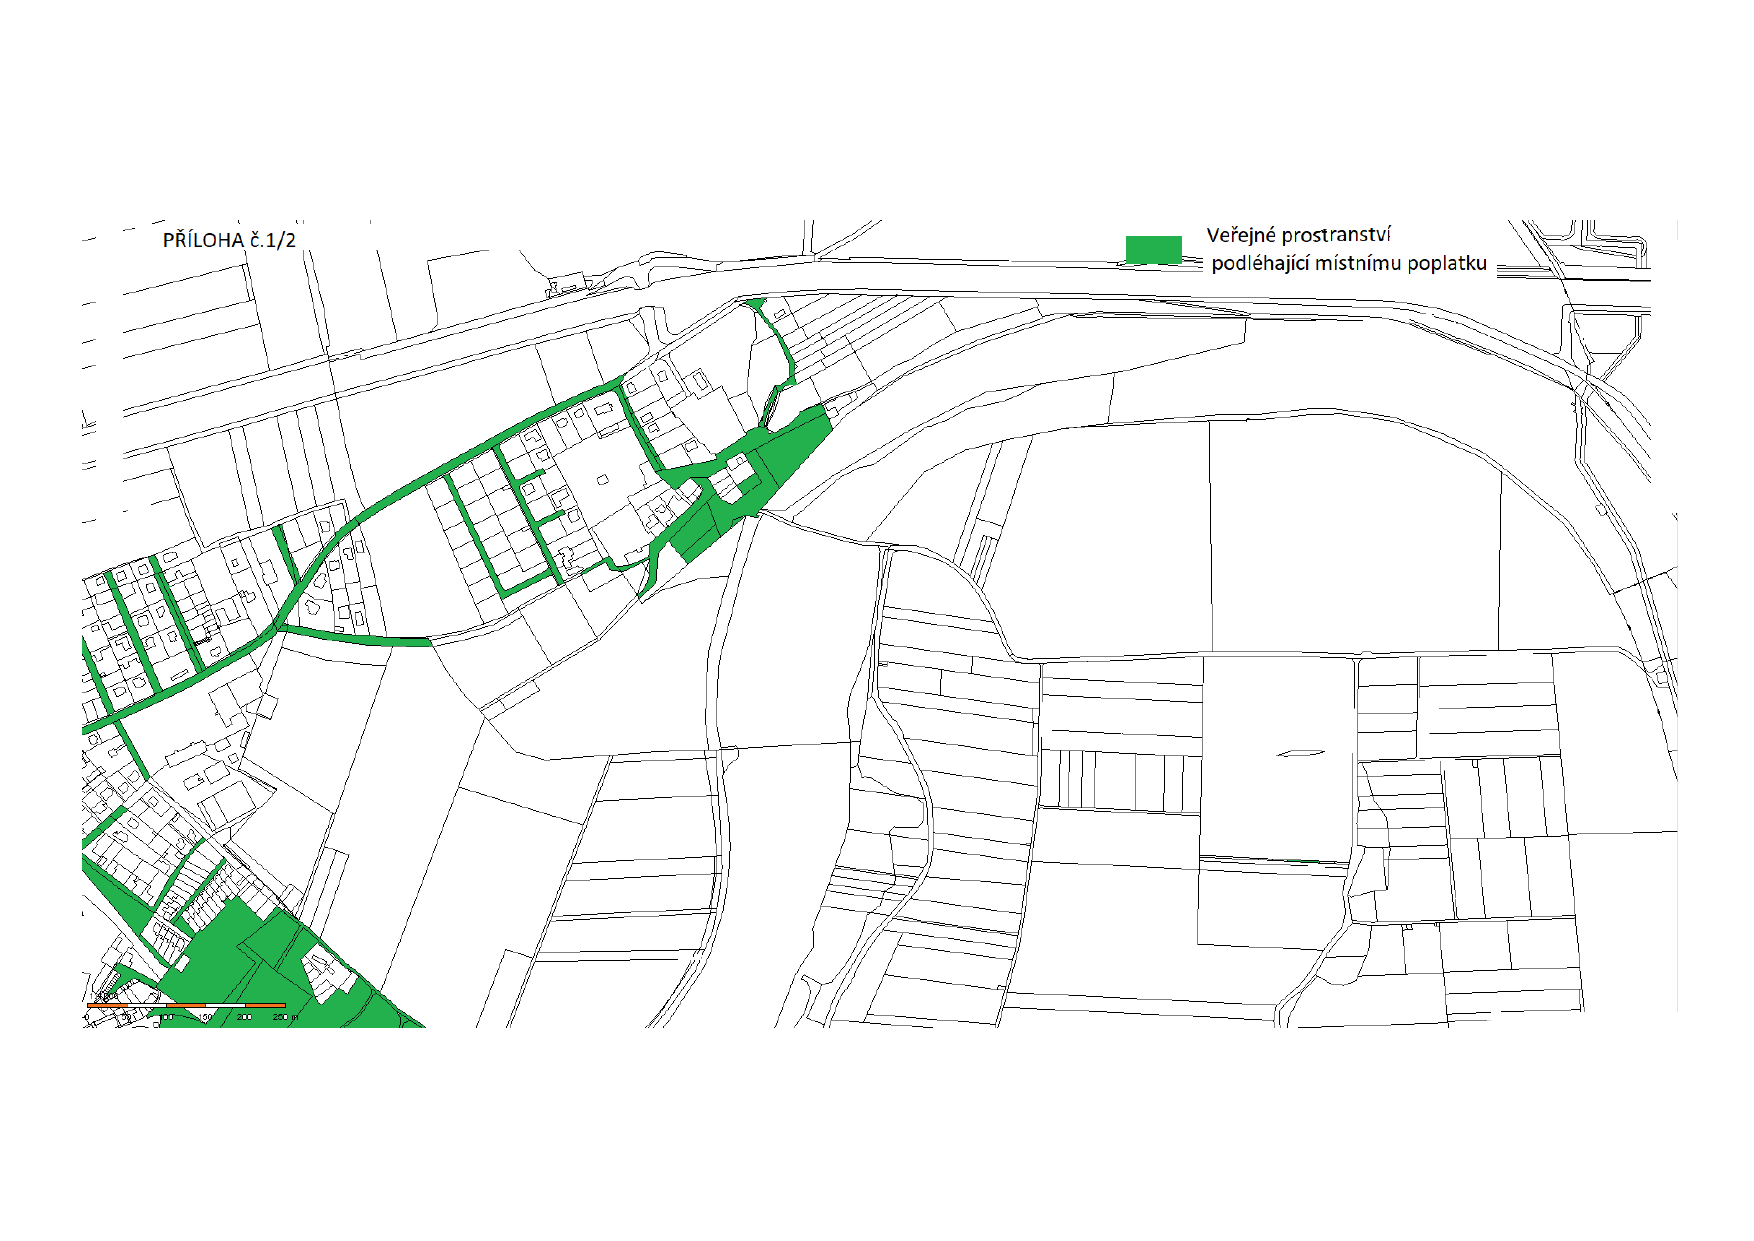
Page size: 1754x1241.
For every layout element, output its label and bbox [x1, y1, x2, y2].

picture [76, 210, 1678, 1031]
